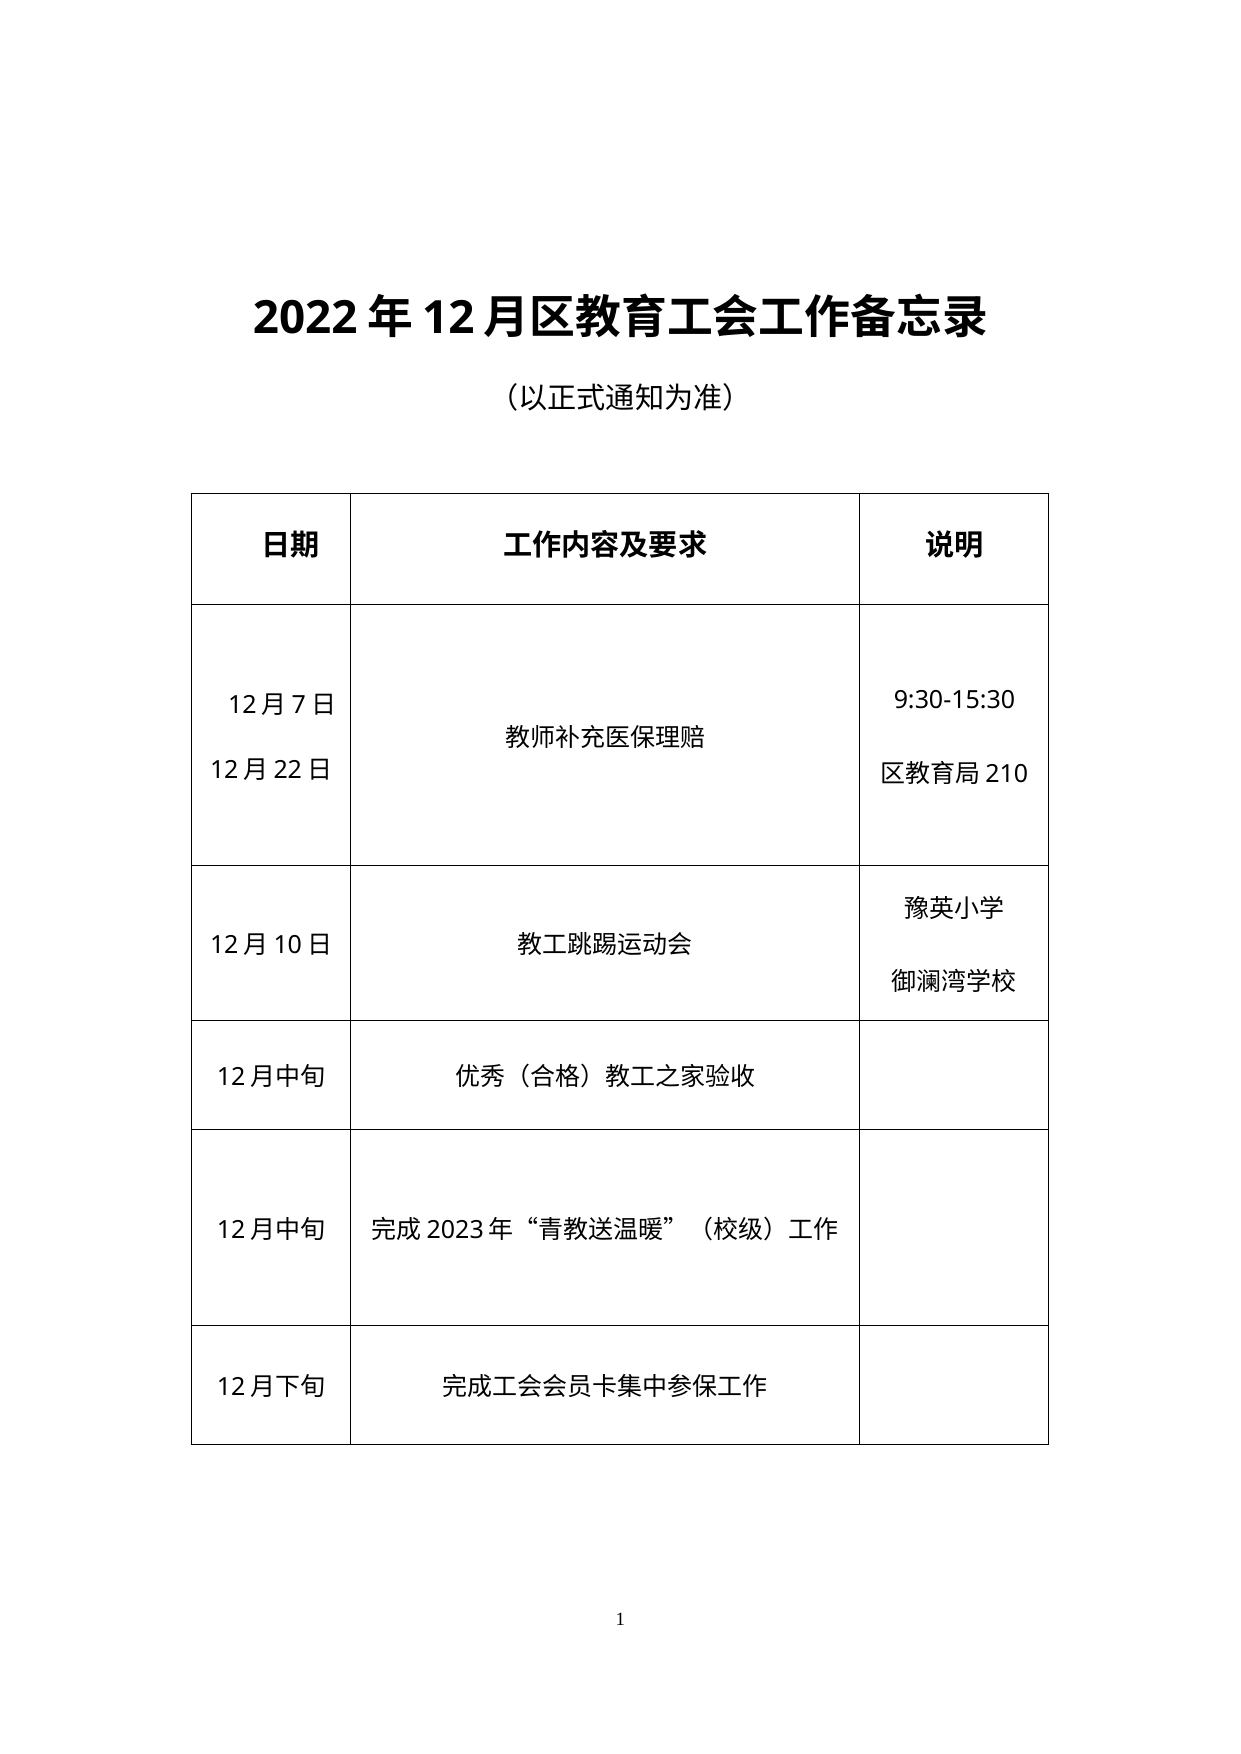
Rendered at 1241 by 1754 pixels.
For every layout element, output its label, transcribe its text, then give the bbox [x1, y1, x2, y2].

table_cell 优秀（合格）教工之家验收 [351, 1021, 859, 1129]
text （以正式通知为准） [187, 363, 1053, 428]
table_cell 完成工会会员卡集中参保工作 [351, 1326, 859, 1444]
table_cell [860, 1130, 1048, 1325]
table_cell 12月7日 12月22日 [192, 605, 350, 865]
table_cell 豫英小学 御澜湾学校 [860, 866, 1048, 1020]
table_cell 12月下旬 [192, 1326, 350, 1444]
table_cell 教师补充医保理赔 [351, 605, 859, 865]
table_cell [860, 1021, 1048, 1129]
table_cell 12月中旬 [192, 1021, 350, 1129]
table_header 说明 [860, 494, 1048, 604]
table_cell [860, 1326, 1048, 1444]
table_cell 12月中旬 [192, 1130, 350, 1325]
text 2022年12月区教育工会工作备忘录 [187, 265, 1053, 363]
table_cell 完成2023年“青教送温暖”（校级）工作 [351, 1130, 859, 1325]
table_header 工作内容及要求 [351, 494, 859, 604]
table_cell 9:30-15:30 区教育局210 [860, 605, 1048, 865]
table_header 日期 [192, 494, 350, 604]
table_cell 12月10日 [192, 866, 350, 1020]
table_cell 教工跳踢运动会 [351, 866, 859, 1020]
